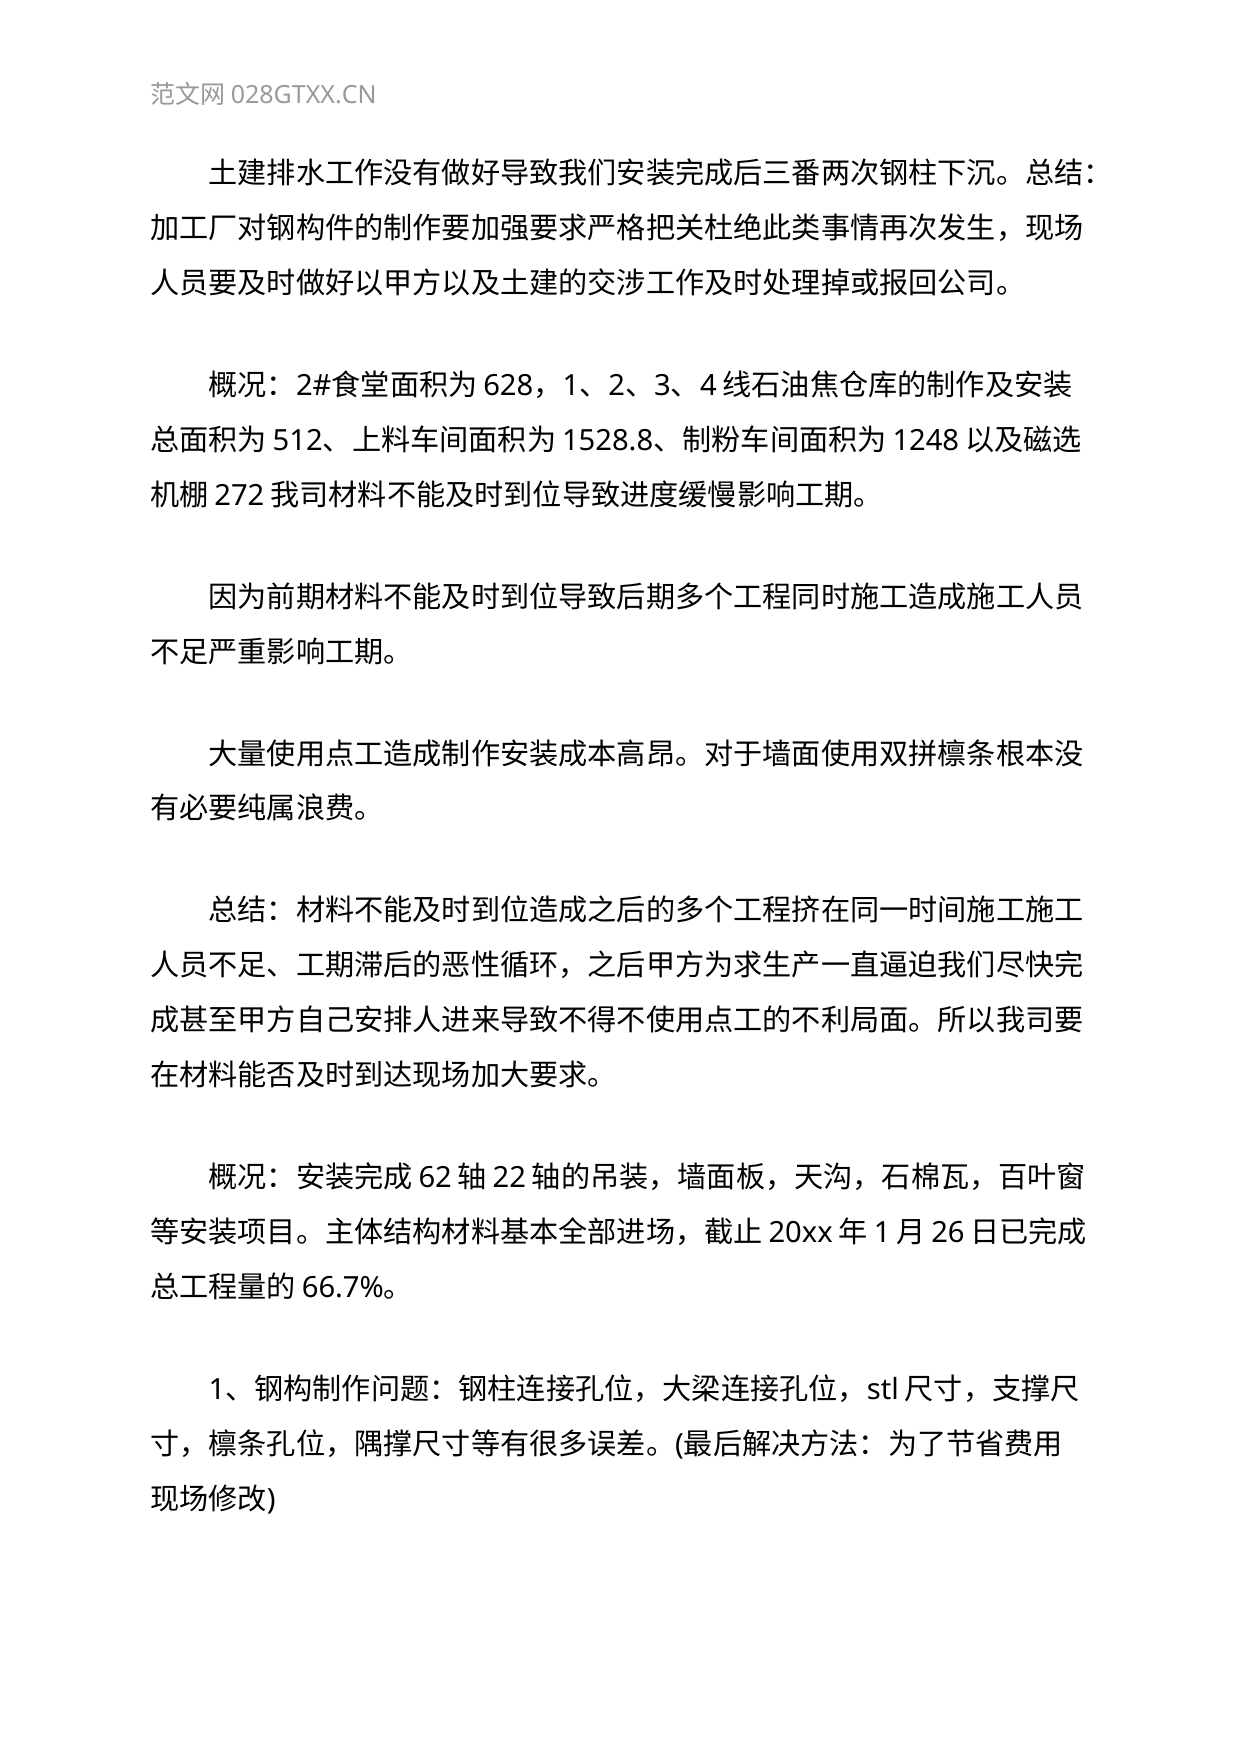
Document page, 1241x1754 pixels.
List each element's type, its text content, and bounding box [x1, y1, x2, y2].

text 大量使用点工造成制作安装成本高昂。对于墙面使用双拼檩条根本没有必要纯属浪费。 [150, 730, 1090, 827]
text 概况：2#食堂面积为628，1、2、3、4线石油焦仓库的制作及安装总面积为512、上料车间面积为1528.8、制粉车间面积为1248以及磁选机棚272我司材料不能及时到位导致进度缓慢影响工期。 [150, 362, 1090, 514]
text 总结：材料不能及时到位造成之后的多个工程挤在同一时间施工施工人员不足、工期滞后的恶性循环，之后甲方为求生产一直逼迫我们尽快完成甚至甲方自己安排人进来导致不得不使用点工的不利局面。所以我司要在材料能否及时到达现场加大要求。 [150, 887, 1090, 1094]
text 因为前期材料不能及时到位导致后期多个工程同时施工造成施工人员不足严重影响工期。 [150, 573, 1090, 671]
text 概况：安装完成62轴22轴的吊装，墙面板，天沟，石棉瓦，百叶窗等安装项目。主体结构材料基本全部进场，截止20xx年1月26日已完成总工程量的66.7%。 [150, 1153, 1090, 1306]
text 1、钢构制作问题：钢柱连接孔位，大梁连接孔位，stl尺寸，支撑尺寸，檩条孔位，隅撑尺寸等有很多误差。(最后解决方法：为了节省费用现场修改) [150, 1365, 1090, 1518]
text 土建排水工作没有做好导致我们安装完成后三番两次钢柱下沉。总结：加工厂对钢构件的制作要加强要求严格把关杜绝此类事情再次发生，现场人员要及时做好以甲方以及土建的交涉工作及时处理掉或报回公司。 [150, 150, 1090, 302]
